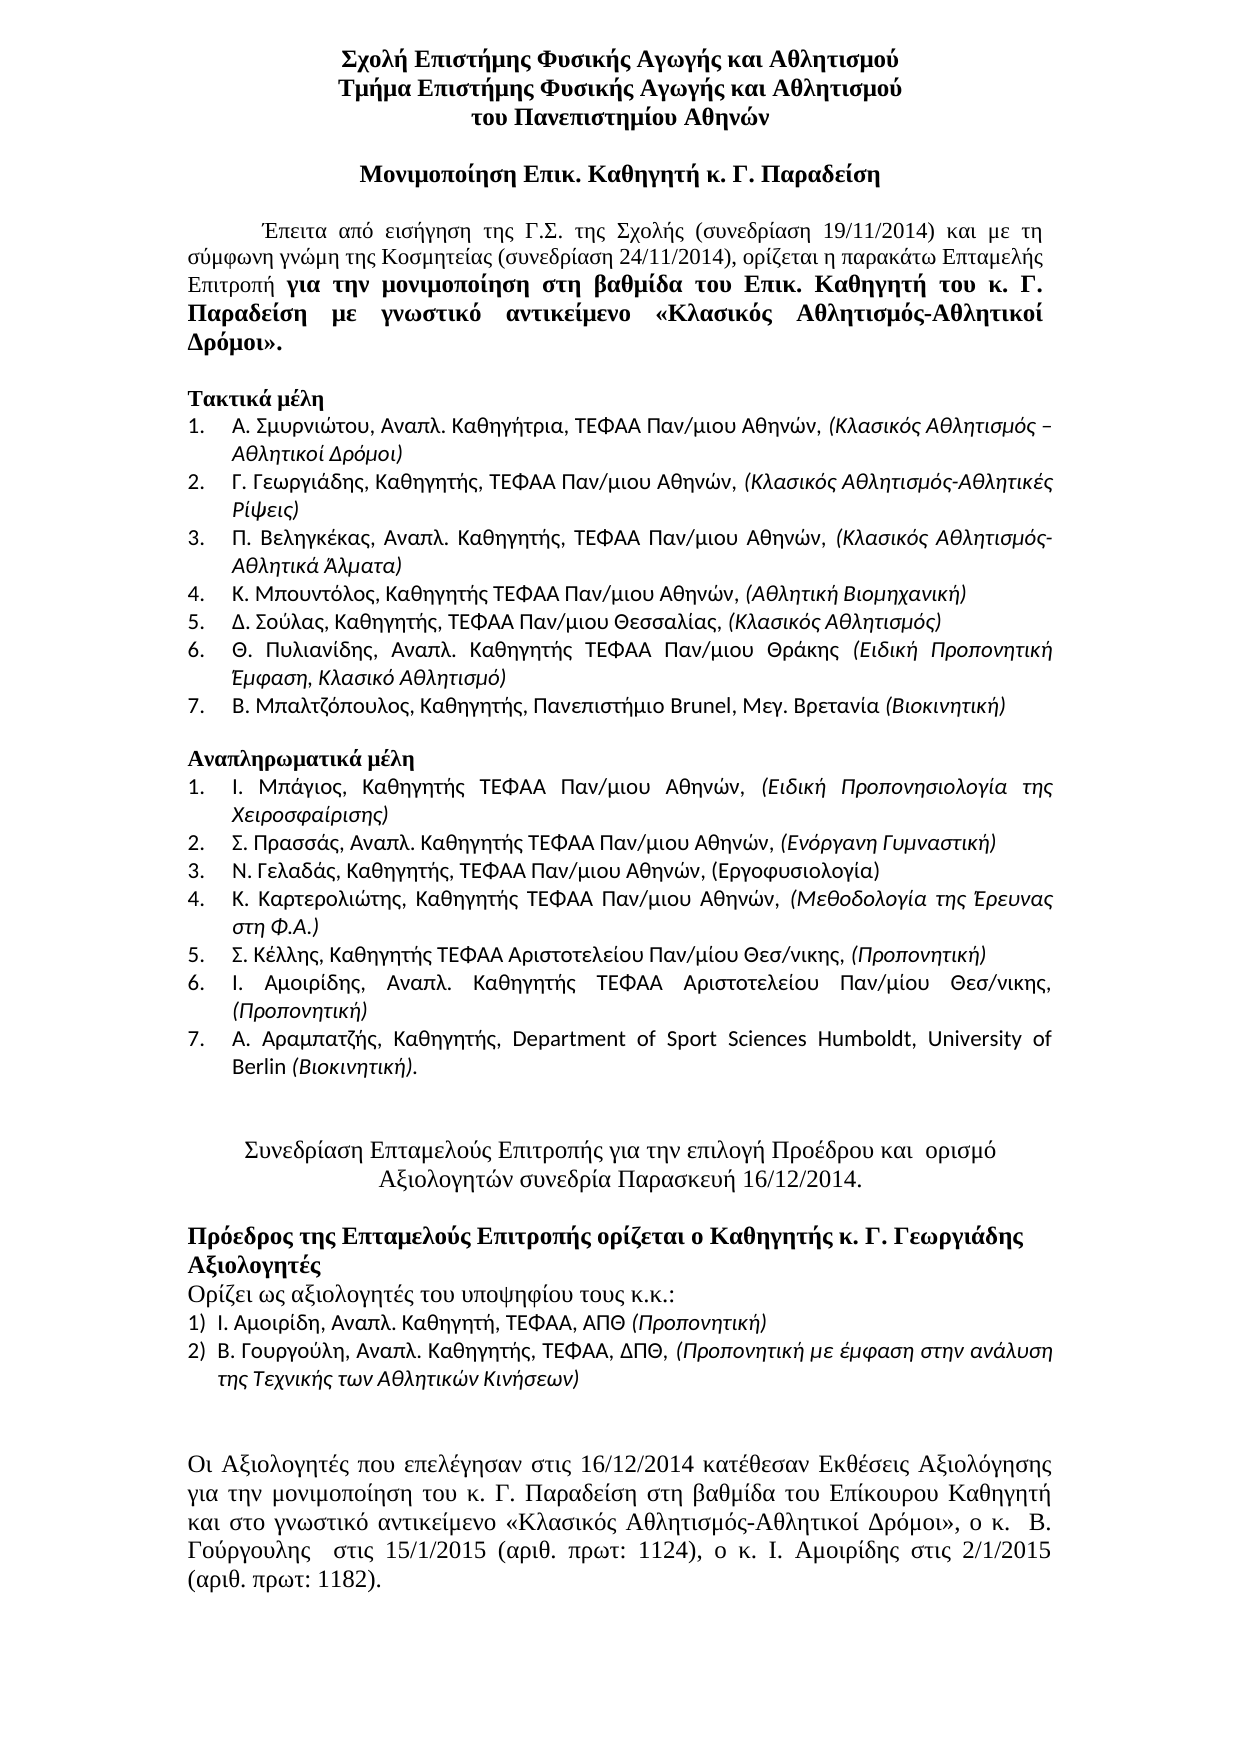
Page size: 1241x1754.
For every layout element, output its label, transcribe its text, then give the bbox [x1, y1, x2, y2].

text Ορίζει ως αξιολογητές του υποψηφίου τους κ.κ.: [187, 1279, 1053, 1308]
text Αξιολογητές [187, 1250, 1053, 1279]
list Ι. Αμοιρίδη, Αναπλ. Καθηγητή, ΤΕΦΑΑ, ΑΠΘ (Προπονητική) [187, 1308, 1053, 1336]
text Συνεδρίαση Επταμελούς Επιτροπής για την επιλογή Προέδρου και ορισμό Αξιολογητών συνεδρία Παρασκευή 16/12/2014. [187, 1135, 1053, 1193]
list Σ. Κέλλης, Καθηγητής ΤΕΦΑΑ Αριστοτελείου Παν/μίου Θεσ/νικης, (Προπονητική) [187, 940, 1053, 968]
list Γ. Γεωργιάδης, Καθηγητής, ΤΕΦΑΑ Παν/μιου Αθηνών, (Κλασικός Αθλητισμός-Αθλητικές Ρίψεις) [187, 467, 1053, 523]
text Αναπληρωματικά μέλη [187, 746, 1053, 772]
list Ν. Γελαδάς, Καθηγητής, ΤΕΦΑΑ Παν/μιου Αθηνών, (Εργοφυσιολογία) [187, 856, 1053, 884]
list Κ. Καρτερολιώτης, Καθηγητής ΤΕΦΑΑ Παν/μιου Αθηνών, (Μεθοδολογία της Έρευνας στη Φ.Α.) [187, 884, 1053, 940]
list Κ. Μπουντόλος, Καθηγητής ΤΕΦΑΑ Παν/μιου Αθηνών, (Αθλητική Βιομηχανική) [187, 579, 1053, 607]
text Τακτικά μέλη [187, 384, 1053, 411]
text Πρόεδρος της Επταμελούς Επιτροπής ορίζεται ο Καθηγητής κ. Γ. Γεωργιάδης [187, 1221, 1053, 1250]
list Ι. Αμοιρίδης, Αναπλ. Καθηγητής ΤΕΦΑΑ Αριστοτελείου Παν/μίου Θεσ/νικης, (Προπονητική) [187, 968, 1053, 1024]
list Β. Γουργούλη, Αναπλ. Καθηγητής, ΤΕΦΑΑ, ΔΠΘ, (Προπονητική με έμφαση στην ανάλυση της Τεχνικής των Αθλητικών Κινήσεων) [187, 1336, 1053, 1392]
list Θ. Πυλιανίδης, Αναπλ. Καθηγητής ΤΕΦΑΑ Παν/μιου Θράκης (Ειδική Προπονητική Έμφαση, Κλασικό Αθλητισμό) [187, 635, 1053, 691]
list Δ. Σούλας, Καθηγητής, ΤΕΦΑΑ Παν/μιου Θεσσαλίας, (Κλασικός Αθλητισμός) [187, 607, 1053, 635]
text Μονιμοποίηση Επικ. Καθηγητή κ. Γ. Παραδείση [187, 159, 1053, 188]
text Έπειτα από εισήγηση της Γ.Σ. της Σχολής (συνεδρίαση 19/11/2014) και με τη σύμφωνη γνώμη της Κοσμητείας (συνεδρίαση 24/11/2014), ορίζεται η παρακάτω Επταμελής Επιτροπή για την μονιμοποίηση στη βαθμίδα του Επικ. Καθηγητή του κ. Γ. Παραδείση με γνωστικό αντικείμενο «Κλασικός Αθλητισμός-Αθλητικοί Δρόμοι». [187, 217, 1044, 356]
text του Πανεπιστημίου Αθηνών [187, 102, 1053, 131]
text Τμήμα Επιστήμης Φυσικής Αγωγής και Αθλητισμού [187, 73, 1053, 102]
text Οι Αξιολογητές που επελέγησαν στις 16/12/2014 κατέθεσαν Εκθέσεις Αξιολόγησης για την μονιμοποίηση του κ. Γ. Παραδείση στη βαθμίδα του Επίκουρου Καθηγητή και στο γνωστικό αντικείμενο «Κλασικός Αθλητισμός-Αθλητικοί Δρόμοι», ο κ. Β. Γούργουλης στις 15/1/2015 (αριθ. πρωτ: 1124), ο κ. Ι. Αμοιρίδης στις 2/1/2015 (αριθ. πρωτ: 1182). [187, 1449, 1053, 1593]
list Ι. Μπάγιος, Καθηγητής ΤΕΦΑΑ Παν/μιου Αθηνών, (Ειδική Προπονησιολογία της Χειροσφαίρισης) [187, 772, 1053, 828]
list Α. Σμυρνιώτου, Αναπλ. Καθηγήτρια, ΤΕΦΑΑ Παν/μιου Αθηνών, (Κλασικός Αθλητισμός –Αθλητικοί Δρόμοι) [187, 411, 1053, 467]
list Β. Μπαλτζόπουλος, Καθηγητής, Πανεπιστήμιο Brunel, Μεγ. Βρετανία (Βιοκινητική) [187, 691, 1053, 719]
list Α. Αραμπατζής, Καθηγητής, Department of Sport Sciences Humboldt, University of Berlin (Βιοκινητική). [187, 1024, 1053, 1080]
text Σχολή Επιστήμης Φυσικής Αγωγής και Αθλητισμού [187, 44, 1053, 73]
list Σ. Πρασσάς, Αναπλ. Καθηγητής ΤΕΦΑΑ Παν/μιου Αθηνών, (Ενόργανη Γυμναστική) [187, 828, 1053, 856]
list Π. Βεληγκέκας, Αναπλ. Καθηγητής, ΤΕΦΑΑ Παν/μιου Αθηνών, (Κλασικός Αθλητισμός-Αθλητικά Άλματα) [187, 523, 1053, 579]
